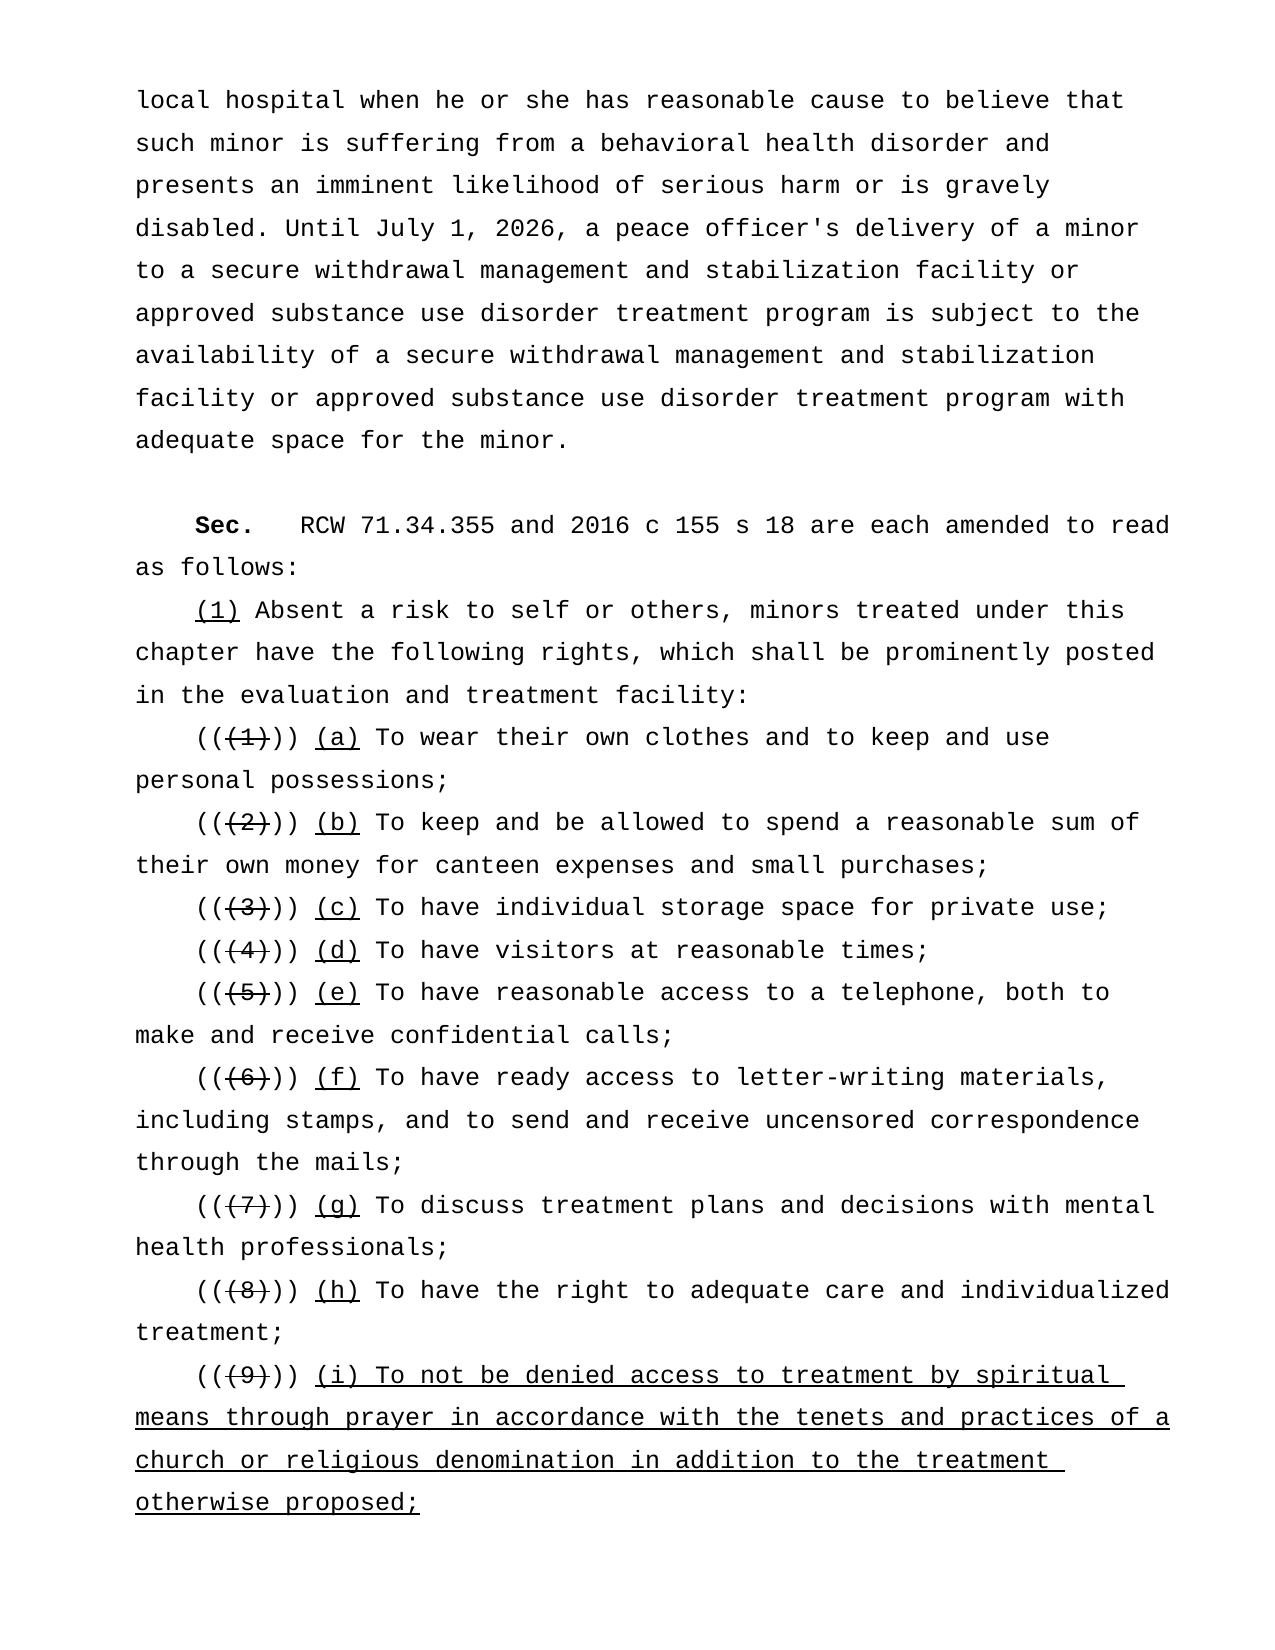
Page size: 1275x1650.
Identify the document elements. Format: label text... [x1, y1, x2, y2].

text Sec. RCW 71.34.355 and 2016 c 155 s 18 are each amended to read as follows: [135, 499, 1170, 584]
text (((8))) (h) To have the right to adequate care and individualized treatment; [135, 1264, 1170, 1349]
text (((1))) (a) To wear their own clothes and to keep and use personal possessions; [135, 712, 1170, 797]
text (((5))) (e) To have reasonable access to a telephone, both to make and receive confidential calls; [135, 967, 1170, 1052]
text (((6))) (f) To have ready access to letter-writing materials, including stamps, and to send and receive uncensored correspondence through the mails; [135, 1052, 1170, 1179]
text (((9))) (i) To not be denied access to treatment by spiritual means through prayer in accordance with the tenets and practices of a church or religious denomination in addition to the treatment otherwise proposed; [135, 1430, 1170, 1519]
text (((4))) (d) To have visitors at reasonable times; [135, 924, 1170, 967]
text (((2))) (b) To keep and be allowed to spend a reasonable sum of their own money for canteen expenses and small purchases; [135, 797, 1170, 882]
text (((7))) (g) To discuss treatment plans and decisions with mental health professionals; [135, 1179, 1170, 1264]
text (((9))) (i) To not be denied access to treatment by spiritual means through prayer in accordance with the tenets and practices of a church or religious denomination in addition to the treatment otherwise proposed; [135, 1349, 1170, 1428]
text (1) Absent a risk to self or others, minors treated under this chapter have the following rights, which shall be prominently posted in the evaluation and treatment facility: [135, 584, 1170, 712]
text (((3))) (c) To have individual storage space for private use; [135, 882, 1170, 924]
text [135, 75, 1170, 457]
